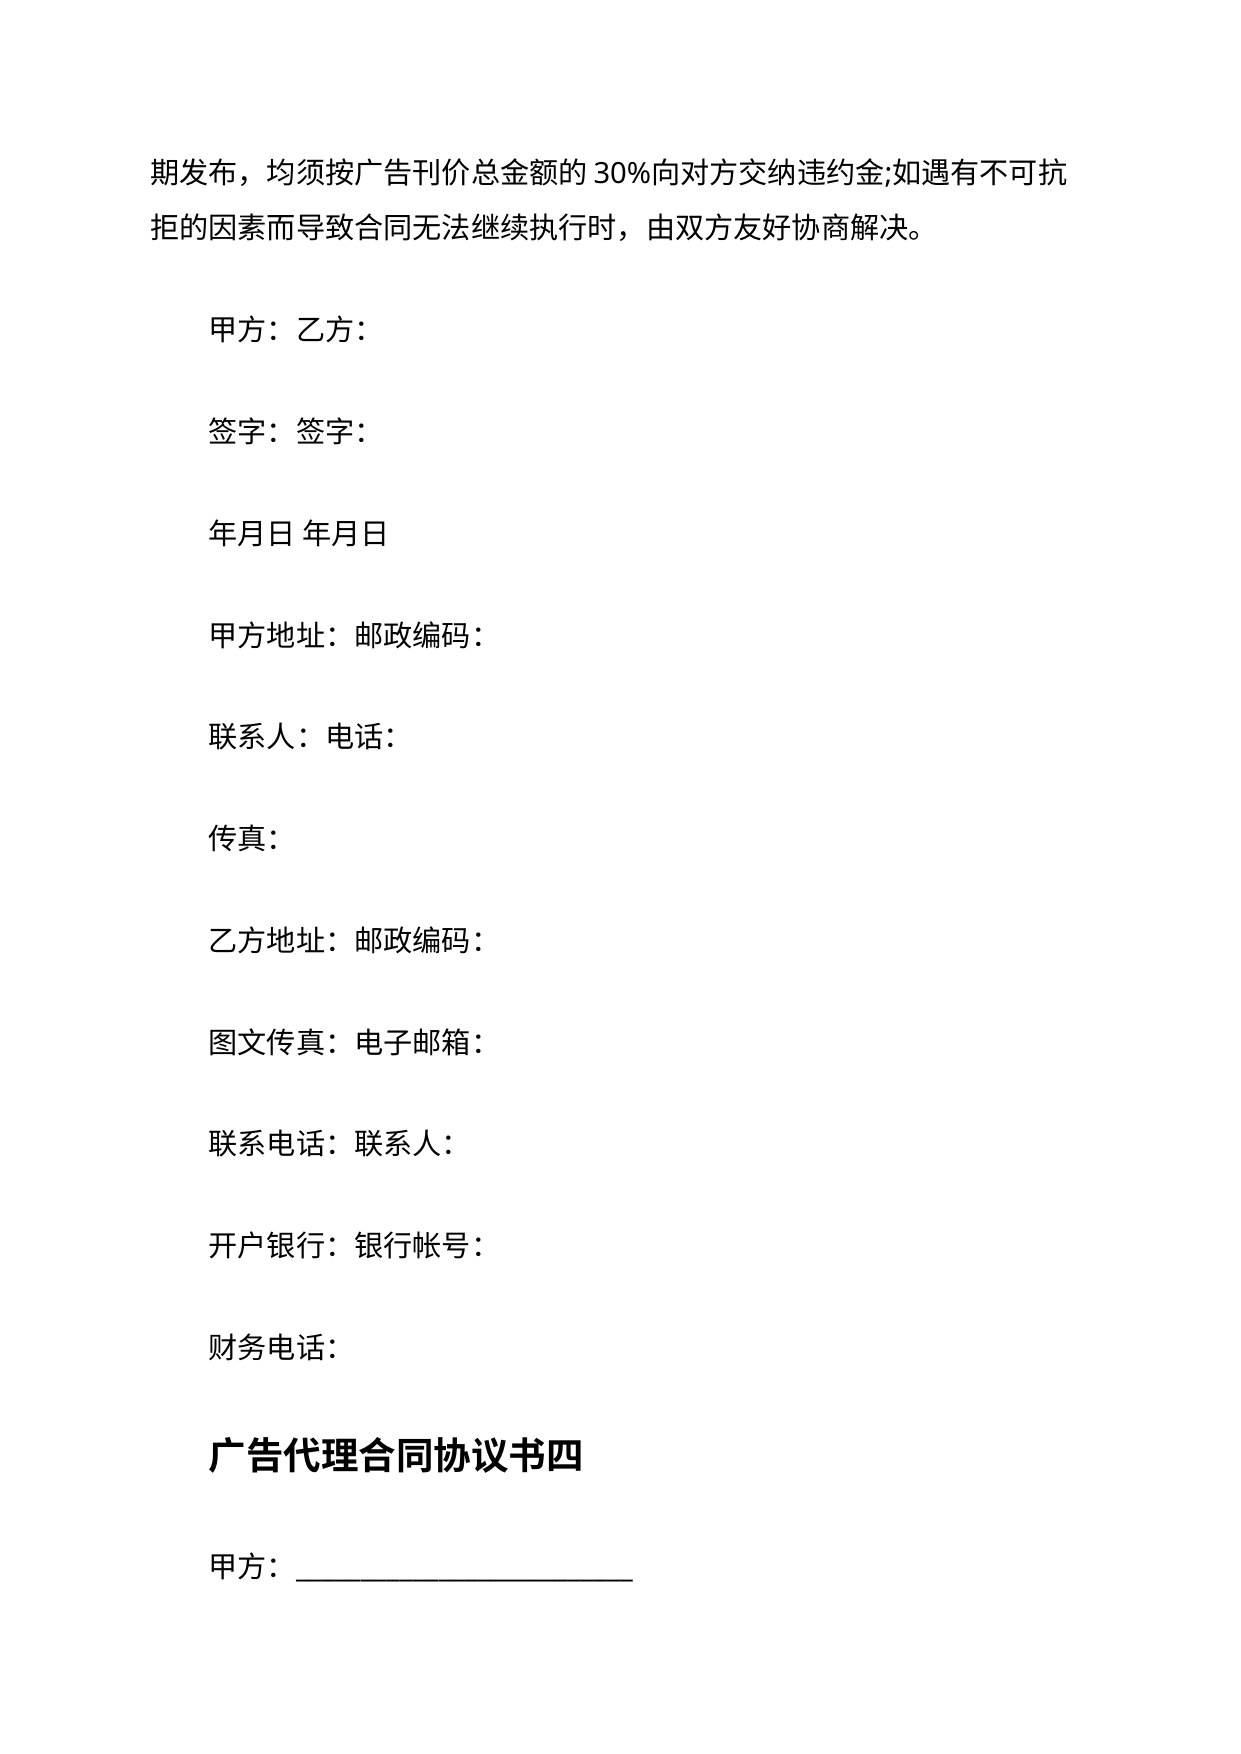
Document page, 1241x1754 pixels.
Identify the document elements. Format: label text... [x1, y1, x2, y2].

text 签字：签字： [150, 408, 1090, 451]
text 财务电话： [150, 1324, 1090, 1367]
text 联系电话：联系人： [150, 1121, 1090, 1163]
text 甲方地址：邮政编码： [150, 612, 1090, 654]
text 广告代理合同协议书四 [150, 1426, 1090, 1481]
text 年月日 年月日 [150, 510, 1090, 553]
text 甲方：__________________________ [150, 1544, 1090, 1586]
text 开户银行：银行帐号： [150, 1223, 1090, 1265]
text 甲方：乙方： [150, 307, 1090, 349]
text 图文传真：电子邮箱： [150, 1019, 1090, 1061]
text 传真： [150, 816, 1090, 858]
text 乙方地址：邮政编码： [150, 917, 1090, 960]
text 联系人：电话： [150, 714, 1090, 756]
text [150, 150, 1090, 247]
